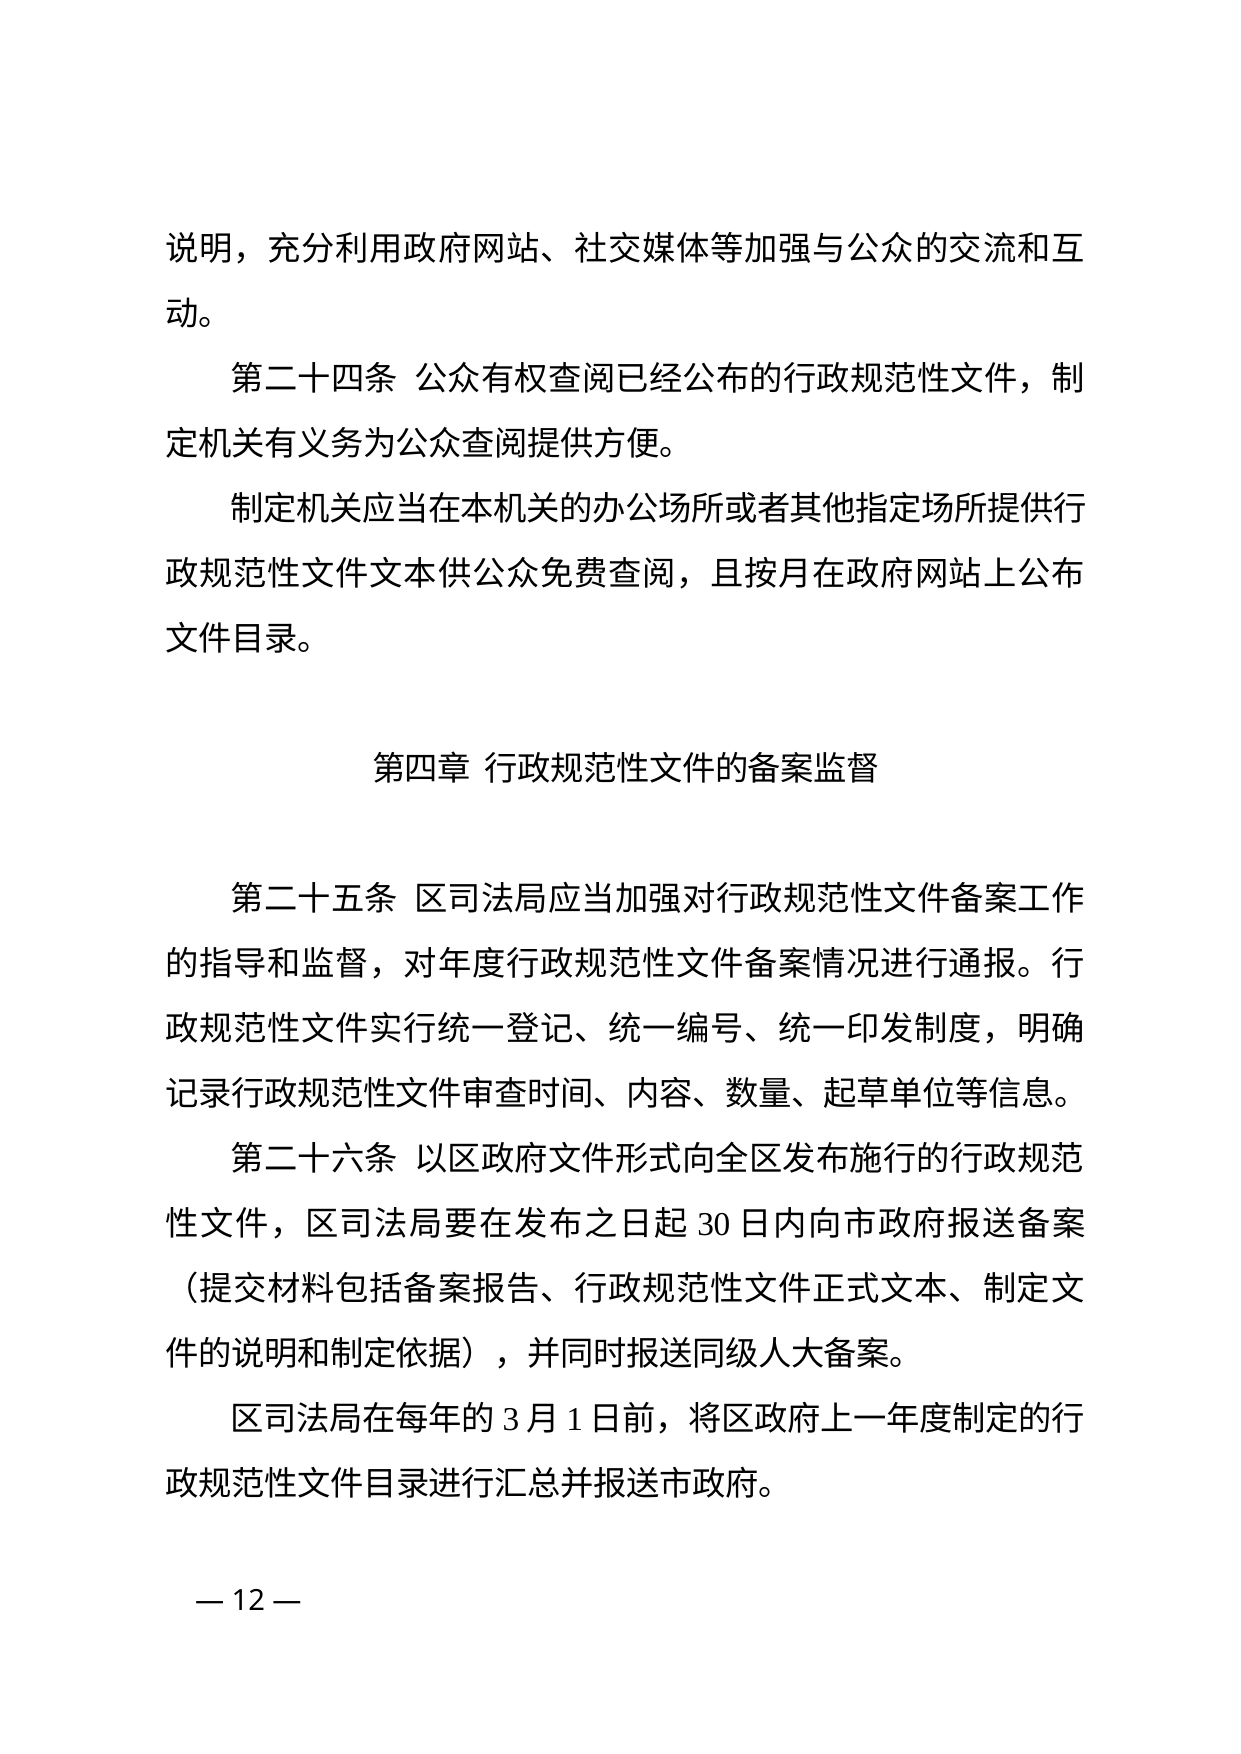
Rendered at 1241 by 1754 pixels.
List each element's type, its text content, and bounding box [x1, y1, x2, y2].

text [165, 214, 1087, 344]
text 区司法局在每年的3月1日前，将区政府上一年度制定的行政规范性文件目录进行汇总并报送市政府。 [165, 1384, 1087, 1514]
text 第二十四条 公众有权查阅已经公布的行政规范性文件，制定机关有义务为公众查阅提供方便。 [165, 344, 1087, 474]
text 第二十六条 以区政府文件形式向全区发布施行的行政规范性文件，区司法局要在发布之日起30日内向市政府报送备案（提交材料包括备案报告、行政规范性文件正式文本、制定文件的说明和制定依据），并同时报送同级人大备案。 [165, 1124, 1087, 1384]
text 制定机关应当在本机关的办公场所或者其他指定场所提供行政规范性文件文本供公众免费查阅，且按月在政府网站上公布文件目录。 [165, 474, 1087, 669]
text 第二十五条 区司法局应当加强对行政规范性文件备案工作的指导和监督，对年度行政规范性文件备案情况进行通报。行政规范性文件实行统一登记、统一编号、统一印发制度，明确记录行政规范性文件审查时间、内容、数量、起草单位等信息。 [165, 864, 1087, 1124]
text 第四章 行政规范性文件的备案监督 [165, 734, 1087, 799]
